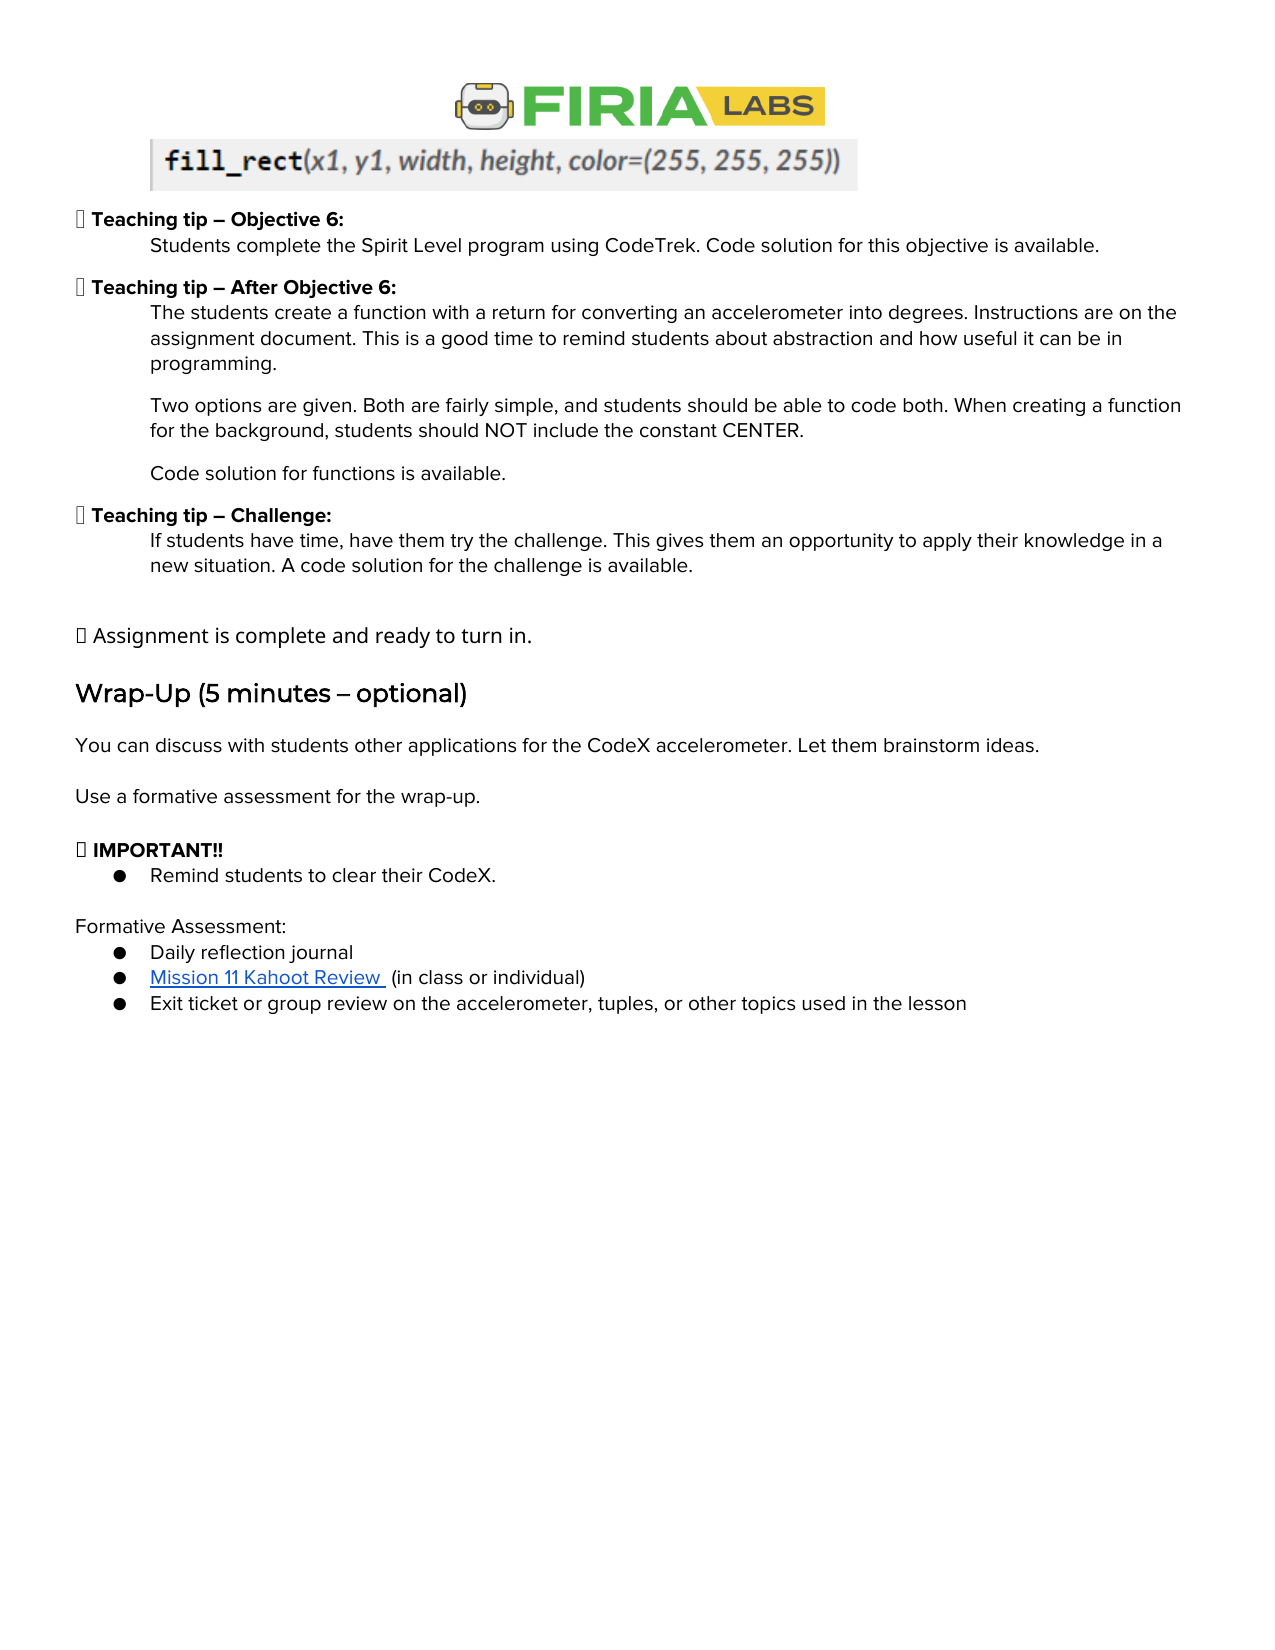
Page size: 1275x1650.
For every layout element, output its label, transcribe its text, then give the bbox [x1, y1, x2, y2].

list Mission 11 Kahoot Review (in class or individual) [112, 965, 1200, 991]
text Two options are given. Both are fairly simple, and students should be able to code both. When creating a function for the background, students should NOT include the constant CENTER. [150, 393, 1200, 444]
text You can discuss with students other applications for the CodeX accelerometer. Let them brainstorm ideas. [75, 733, 1200, 759]
text Wrap-Up (5 minutes – optional) [75, 678, 1200, 708]
text Formative Assessment: [75, 914, 1200, 940]
text 💡 Teaching tip – Challenge: [75, 503, 1200, 528]
list Exit ticket or group review on the accelerometer, tuples, or other topics used in the lesson [112, 991, 1200, 1016]
list Remind students to clear their CodeX. [112, 864, 1200, 889]
text Use a formative assessment for the wrap-up. [75, 784, 1200, 810]
text The students create a function with a return for converting an accelerometer into degrees. Instructions are on the assignment document. This is a good time to remind students about abstraction and how useful it can be in programming. [150, 300, 1200, 377]
text ✅ IMPORTANT!! [75, 835, 1200, 864]
text Students complete the Spirit Level program using CodeTrek. Code solution for this objective is available. [150, 233, 1200, 258]
text Code solution for functions is available. [150, 461, 1200, 486]
text If students have time, have them try the challenge. This gives them an opportunity to apply their knowledge in a new situation. A code solution for the challenge is available. [150, 528, 1200, 579]
list Daily reflection journal [112, 940, 1200, 965]
picture [150, 139, 858, 191]
text 💡 Teaching tip – After Objective 6: [75, 275, 1200, 300]
text 💡 Teaching tip – Objective 6: [75, 207, 1200, 233]
picture [441, 75, 834, 136]
text ✅ Assignment is complete and ready to turn in. [75, 621, 1200, 649]
